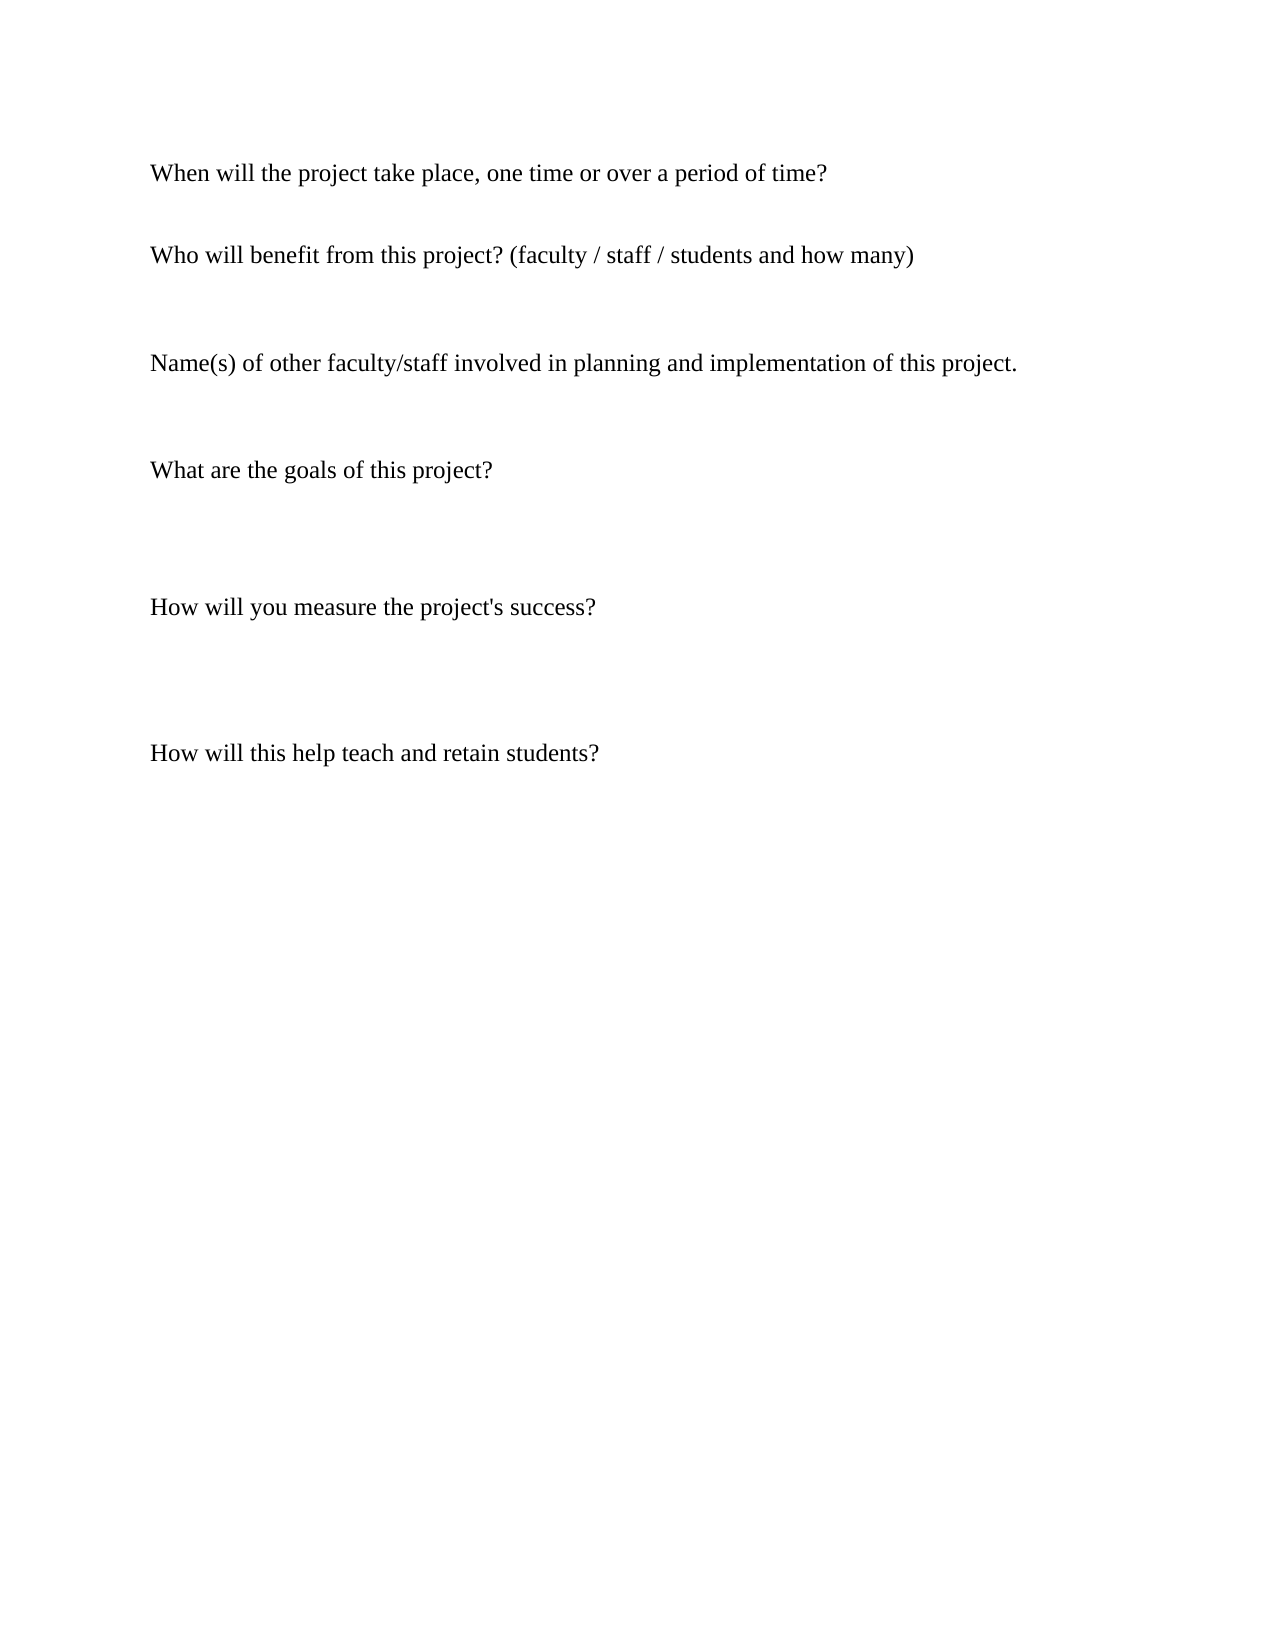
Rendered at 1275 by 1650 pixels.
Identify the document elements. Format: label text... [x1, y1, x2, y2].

text How will you measure the project's success? [150, 592, 1125, 621]
text Who will benefit from this project? (faculty / staff / students and how many) [150, 240, 1073, 269]
text How will this help teach and retain students? [150, 738, 1125, 766]
text When will the project take place, one time or over a period of time? [150, 158, 1125, 186]
text Name(s) of other faculty/staff involved in planning and implementation of this project. [150, 348, 1073, 376]
text What are the goals of this project? [150, 455, 1073, 484]
